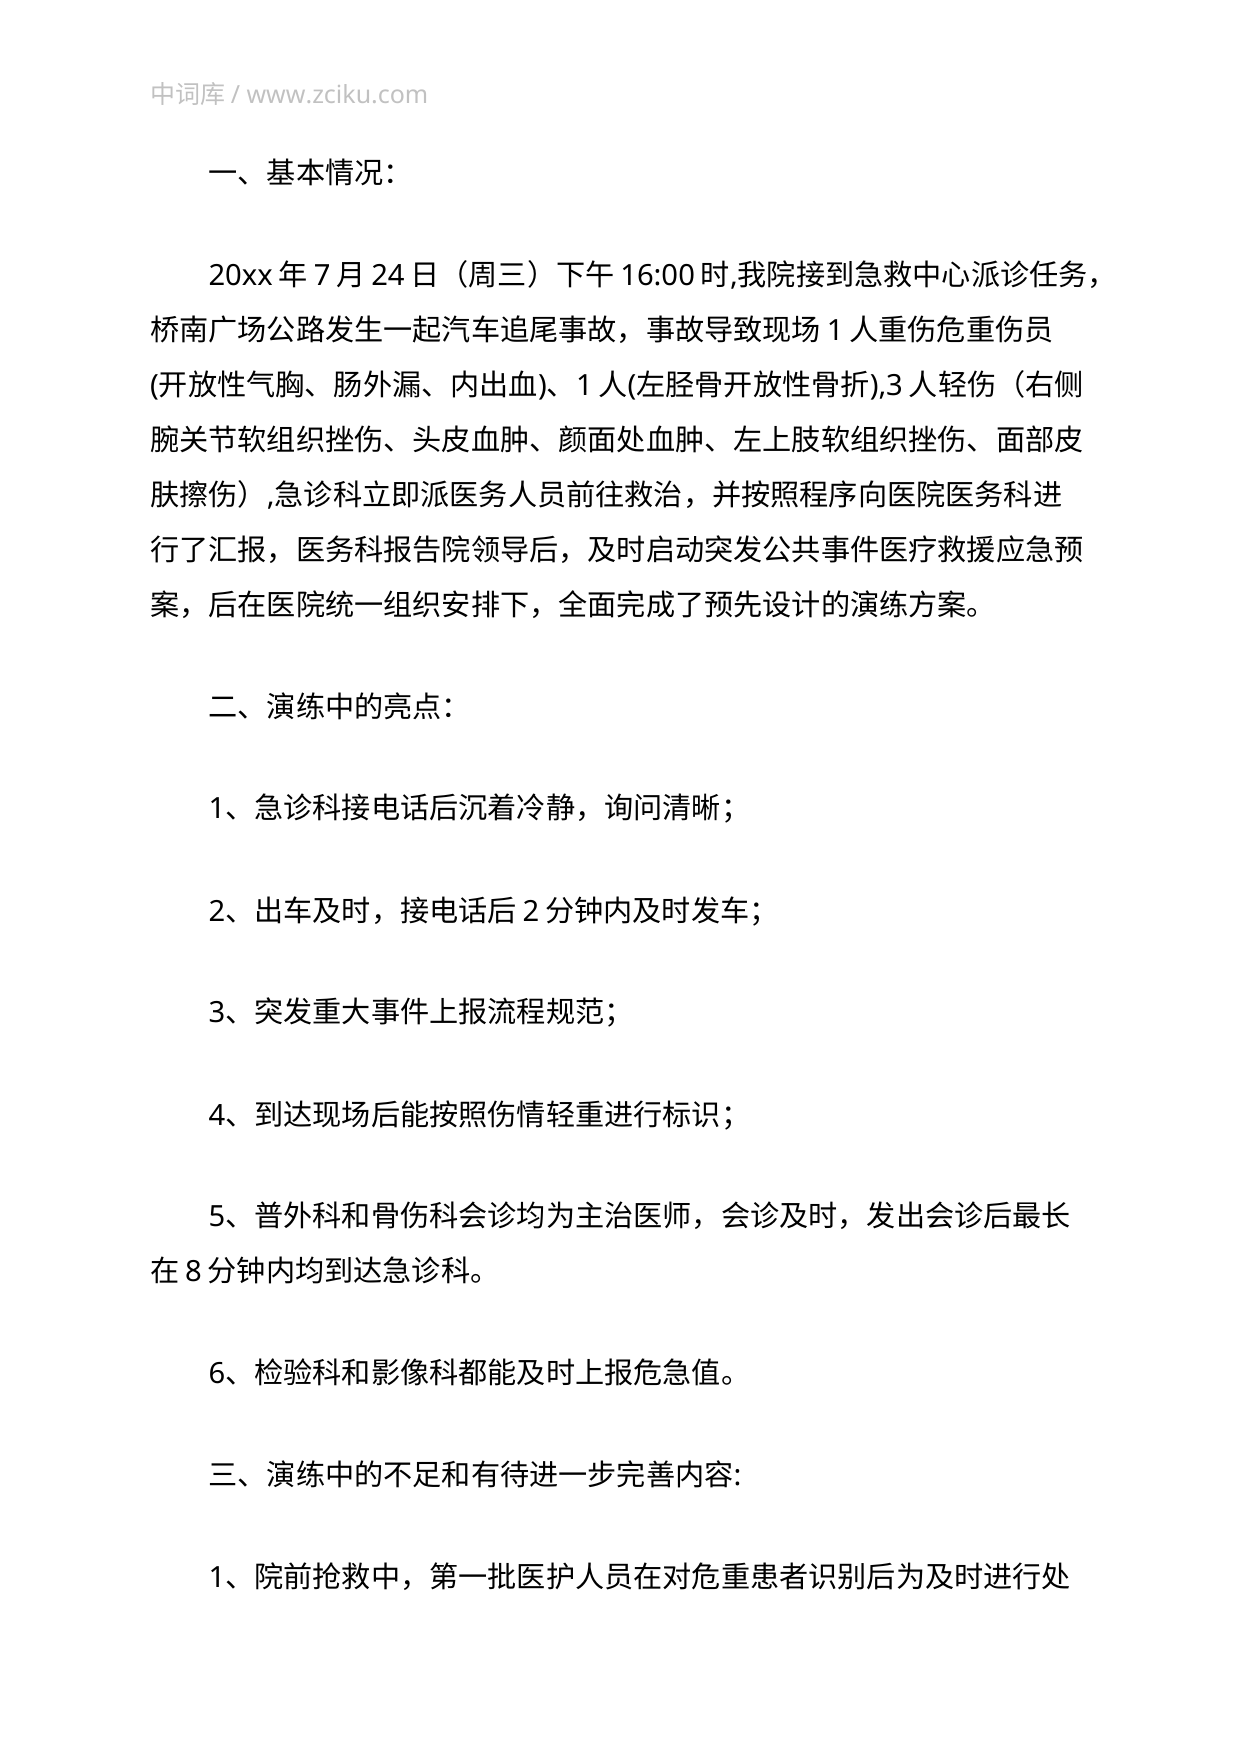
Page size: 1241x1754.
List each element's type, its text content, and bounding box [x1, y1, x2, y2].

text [150, 1554, 1090, 1596]
text 4、到达现场后能按照伤情轻重进行标识； [150, 1091, 1090, 1133]
text 6、检验科和影像科都能及时上报危急值。 [150, 1350, 1090, 1392]
text 二、演练中的亮点： [150, 683, 1090, 726]
text 一、基本情况： [150, 150, 1090, 192]
text 20xx年7月24日（周三）下午16:00时,我院接到急救中心派诊任务，桥南广场公路发生一起汽车追尾事故，事故导致现场1人重伤危重伤员(开放性气胸、肠外漏、内出血)、1人(左胫骨开放性骨折),3人轻伤（右侧腕关节软组织挫伤、头皮血肿、颜面处血肿、左上肢软组织挫伤、面部皮肤擦伤）,急诊科立即派医务人员前往救治，并按照程序向医院医务科进行了汇报，医务科报告院领导后，及时启动突发公共事件医疗救援应急预案，后在医院统一组织安排下，全面完成了预先设计的演练方案。 [150, 252, 1090, 624]
text 3、突发重大事件上报流程规范； [150, 989, 1090, 1031]
text 1、急诊科接电话后沉着冷静，询问清晰； [150, 785, 1090, 827]
text 2、出车及时，接电话后2分钟内及时发车； [150, 887, 1090, 929]
text 三、演练中的不足和有待进一步完善内容: [150, 1452, 1090, 1494]
text 5、普外科和骨伤科会诊均为主治医师，会诊及时，发出会诊后最长在8分钟内均到达急诊科。 [150, 1193, 1090, 1290]
